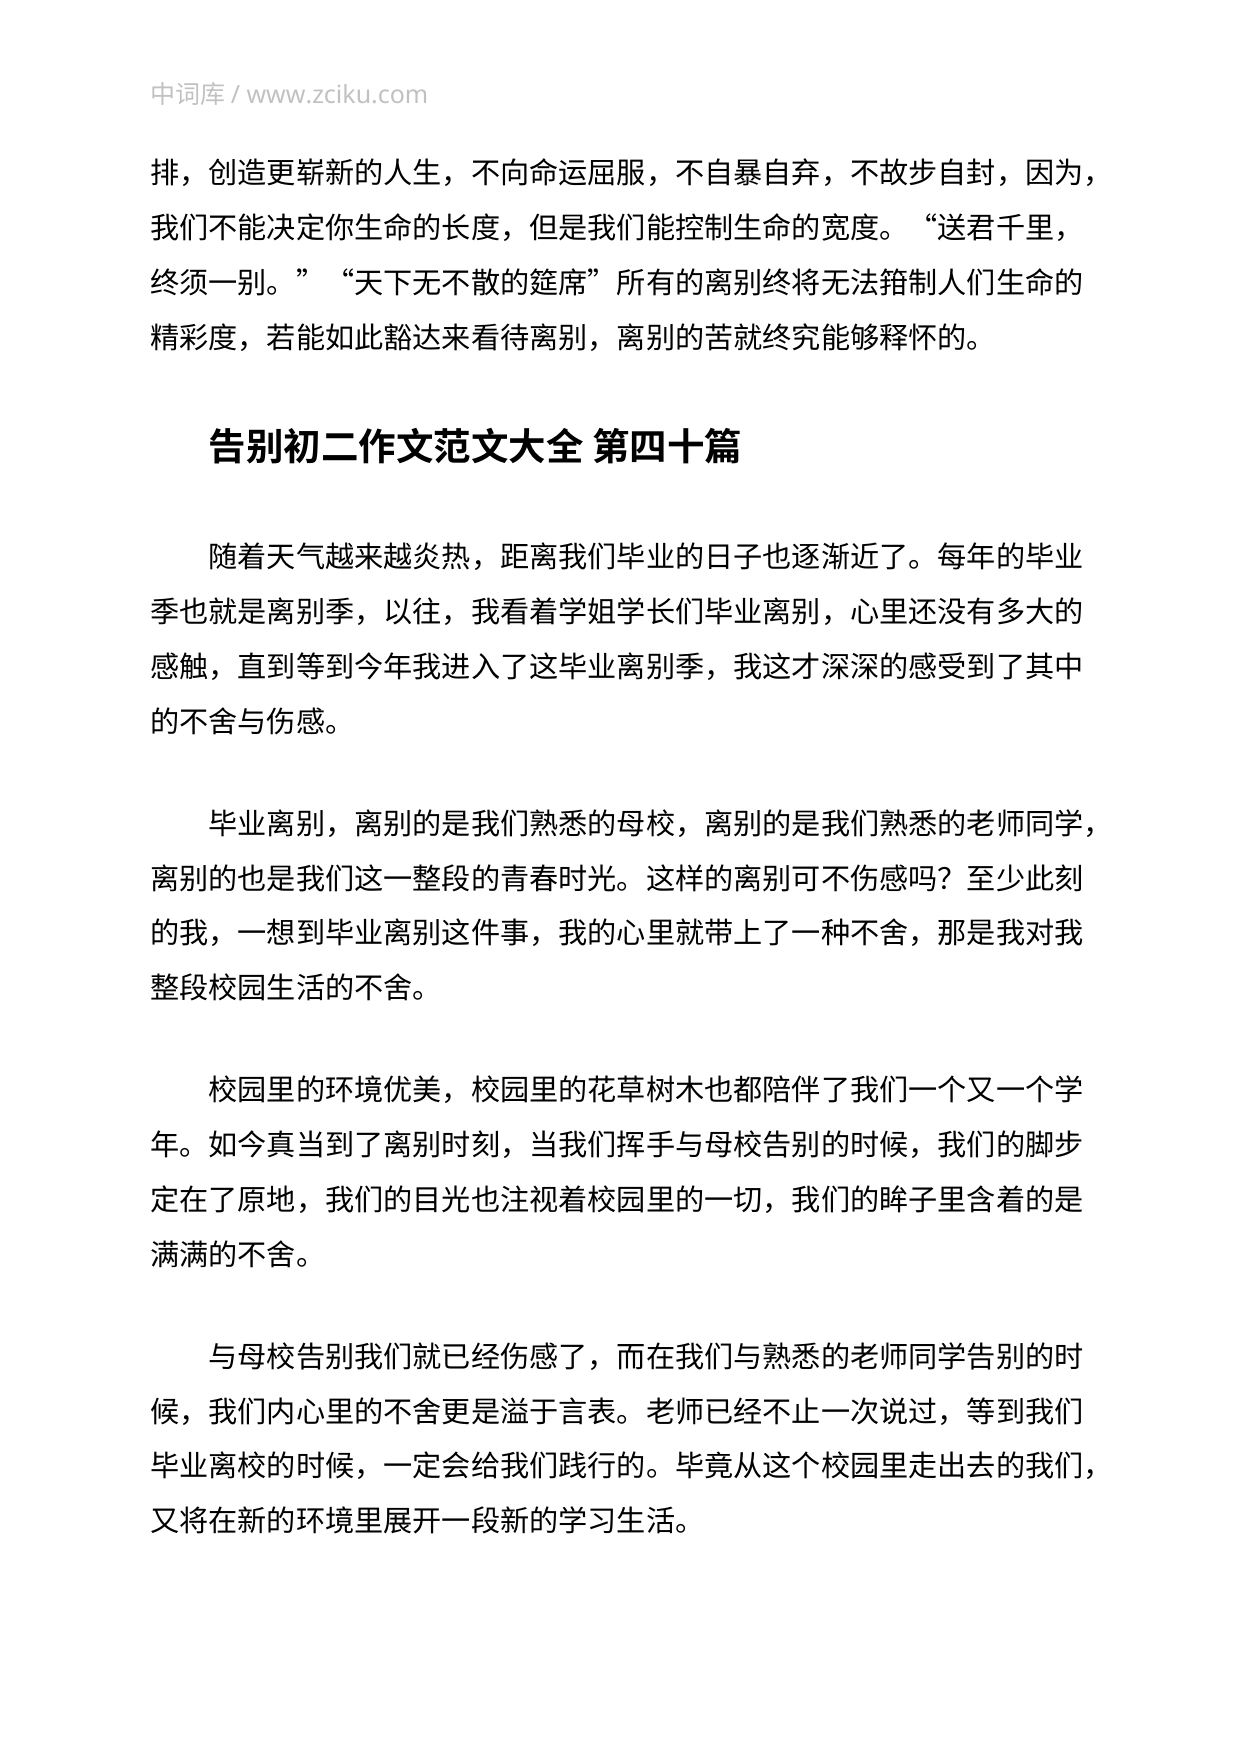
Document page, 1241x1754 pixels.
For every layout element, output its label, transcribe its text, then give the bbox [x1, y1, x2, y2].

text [150, 150, 1090, 357]
text 告别初二作文范文大全 第四十篇 [150, 416, 1090, 471]
text 与母校告别我们就已经伤感了，而在我们与熟悉的老师同学告别的时候，我们内心里的不舍更是溢于言表。老师已经不止一次说过，等到我们毕业离校的时候，一定会给我们践行的。毕竟从这个校园里走出去的我们，又将在新的环境里展开一段新的学习生活。 [150, 1333, 1090, 1540]
text 毕业离别，离别的是我们熟悉的母校，离别的是我们熟悉的老师同学，离别的也是我们这一整段的青春时光。这样的离别可不伤感吗？至少此刻的我，一想到毕业离别这件事，我的心里就带上了一种不舍，那是我对我整段校园生活的不舍。 [150, 800, 1090, 1007]
text 随着天气越来越炎热，距离我们毕业的日子也逐渐近了。每年的毕业季也就是离别季，以往，我看着学姐学长们毕业离别，心里还没有多大的感触，直到等到今年我进入了这毕业离别季，我这才深深的感受到了其中的不舍与伤感。 [150, 534, 1090, 741]
text 校园里的环境优美，校园里的花草树木也都陪伴了我们一个又一个学年。如今真当到了离别时刻，当我们挥手与母校告别的时候，我们的脚步定在了原地，我们的目光也注视着校园里的一切，我们的眸子里含着的是满满的不舍。 [150, 1067, 1090, 1274]
